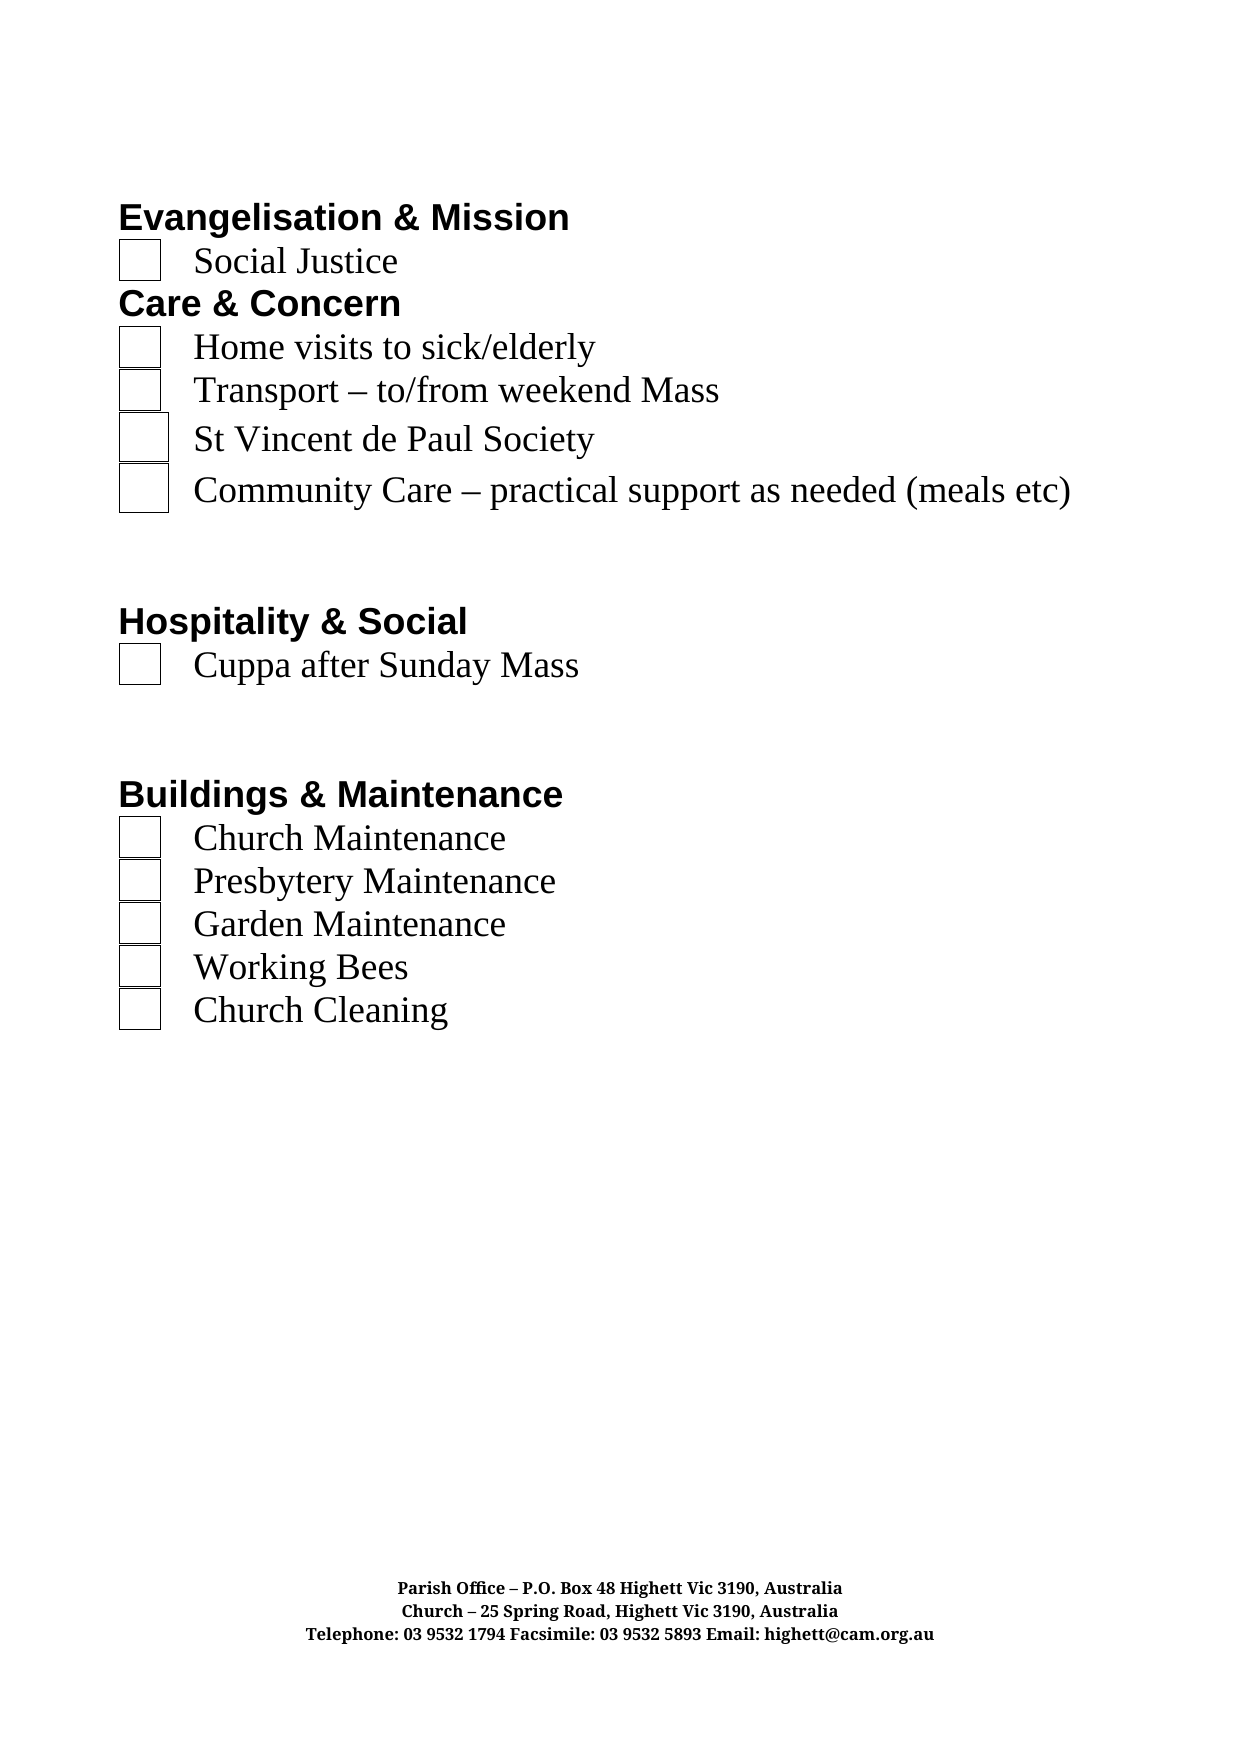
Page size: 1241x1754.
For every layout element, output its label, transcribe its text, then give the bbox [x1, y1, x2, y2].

subtitle Care & Concern [118, 282, 1122, 325]
subtitle Evangelisation & Mission [118, 195, 1122, 238]
text Home visits to sick/elderly [118, 325, 1122, 368]
text Cuppa after Sunday Mass [118, 642, 1122, 686]
subtitle Buildings & Maintenance [118, 772, 1122, 815]
text Hospitality & Social [118, 599, 1122, 642]
text Church Maintenance [118, 815, 1122, 858]
text Community Care – practical support as needed (meals etc) [118, 462, 1122, 513]
text Presbytery Maintenance [118, 858, 1122, 901]
text Social Justice [118, 238, 1122, 282]
text Transport – to/from weekend Mass [118, 368, 1122, 411]
text Garden Maintenance [118, 901, 1122, 944]
text St Vincent de Paul Society [118, 411, 1122, 462]
text Working Bees [118, 944, 1122, 987]
text Church Cleaning [118, 987, 1122, 1031]
